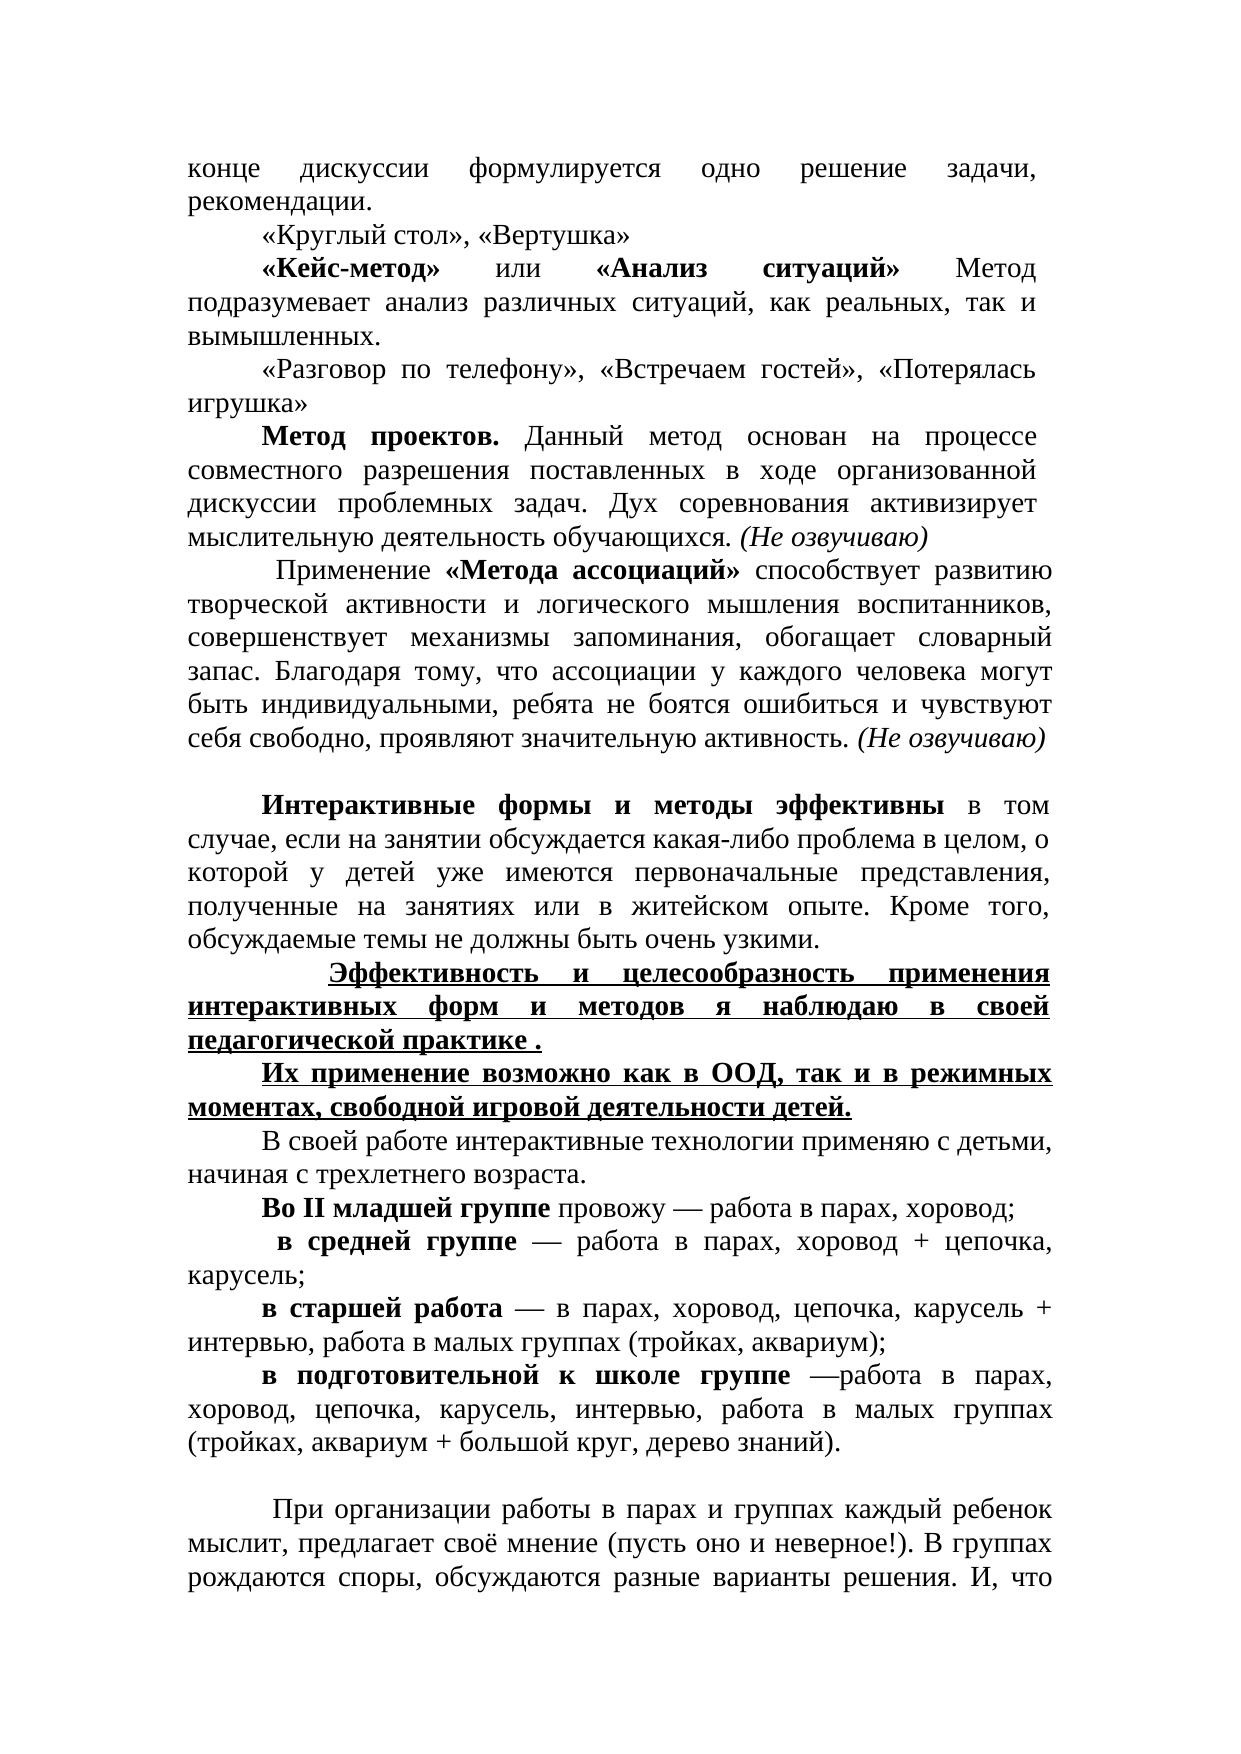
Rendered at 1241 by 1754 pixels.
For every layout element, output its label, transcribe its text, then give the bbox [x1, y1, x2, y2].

text Их применение возможно как в ООД, так и в режимных моментах, свободной игровой деятельности детей. [187, 1056, 1053, 1123]
text Во II младшей группе провожу — работа в парах, хоровод; [187, 1190, 1053, 1223]
text «Круглый стол», «Вертушка» [187, 217, 1037, 251]
text в старшей работа — в парах, хоровод, цепочка, карусель + интервью, работа в малых группах (тройках, аквариум); [187, 1290, 1053, 1357]
text Применение «Метода ассоциаций» способствует развитию творческой активности и логического мышления воспитанников, совершенствует механизмы запоминания, обогащает словарный запас. Благодаря тому, что ассоциации у каждого человека могут быть индивидуальными, ребята не боятся ошибиться и чувствуют себя свободно, проявляют значительную активность. (Не озвучиваю) [187, 552, 1053, 754]
text в подготовительной к школе группе —работа в парах, хоровод, цепочка, карусель, интервью, работа в малых группах (тройках, аквариум + большой круг, дерево знаний). [187, 1357, 1053, 1458]
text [187, 150, 1037, 217]
text Метод проектов. Данный метод основан на процессе совместного разрешения поставленных в ходе организованной дискуссии проблемных задач. Дух соревнования активизирует мыслительную деятельность обучающихся. (Не озвучиваю) [187, 418, 1037, 552]
text Эффективность и целесообразность применения интерактивных форм и методов я наблюдаю в своей педагогической практике . [187, 955, 1050, 1018]
text Эффективность и целесообразность применения интерактивных форм и методов я наблюдаю в своей педагогической практике . [187, 1019, 1050, 1056]
text «Кейс-метод» или «Анализ ситуаций» Метод подразумевает анализ различных ситуаций, как реальных, так и вымышленных. [187, 251, 1036, 351]
text в средней группе — работа в парах, хоровод + цепочка, карусель; [187, 1223, 1053, 1290]
text «Разговор по телефону», «Встречаем гостей», «Потерялась игрушка» [187, 351, 1036, 418]
text В своей работе интерактивные технологии применяю с детьми, начиная с трехлетнего возраста. [187, 1123, 1053, 1190]
text Интерактивные формы и методы эффективны в том случае, если на занятии обсуждается какая-либо проблема в целом, о которой у детей уже имеются первоначальные представления, полученные на занятиях или в житейском опыте. Кроме того, обсуждаемые темы не должны быть очень узкими. [187, 787, 1050, 955]
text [187, 1492, 1053, 1592]
